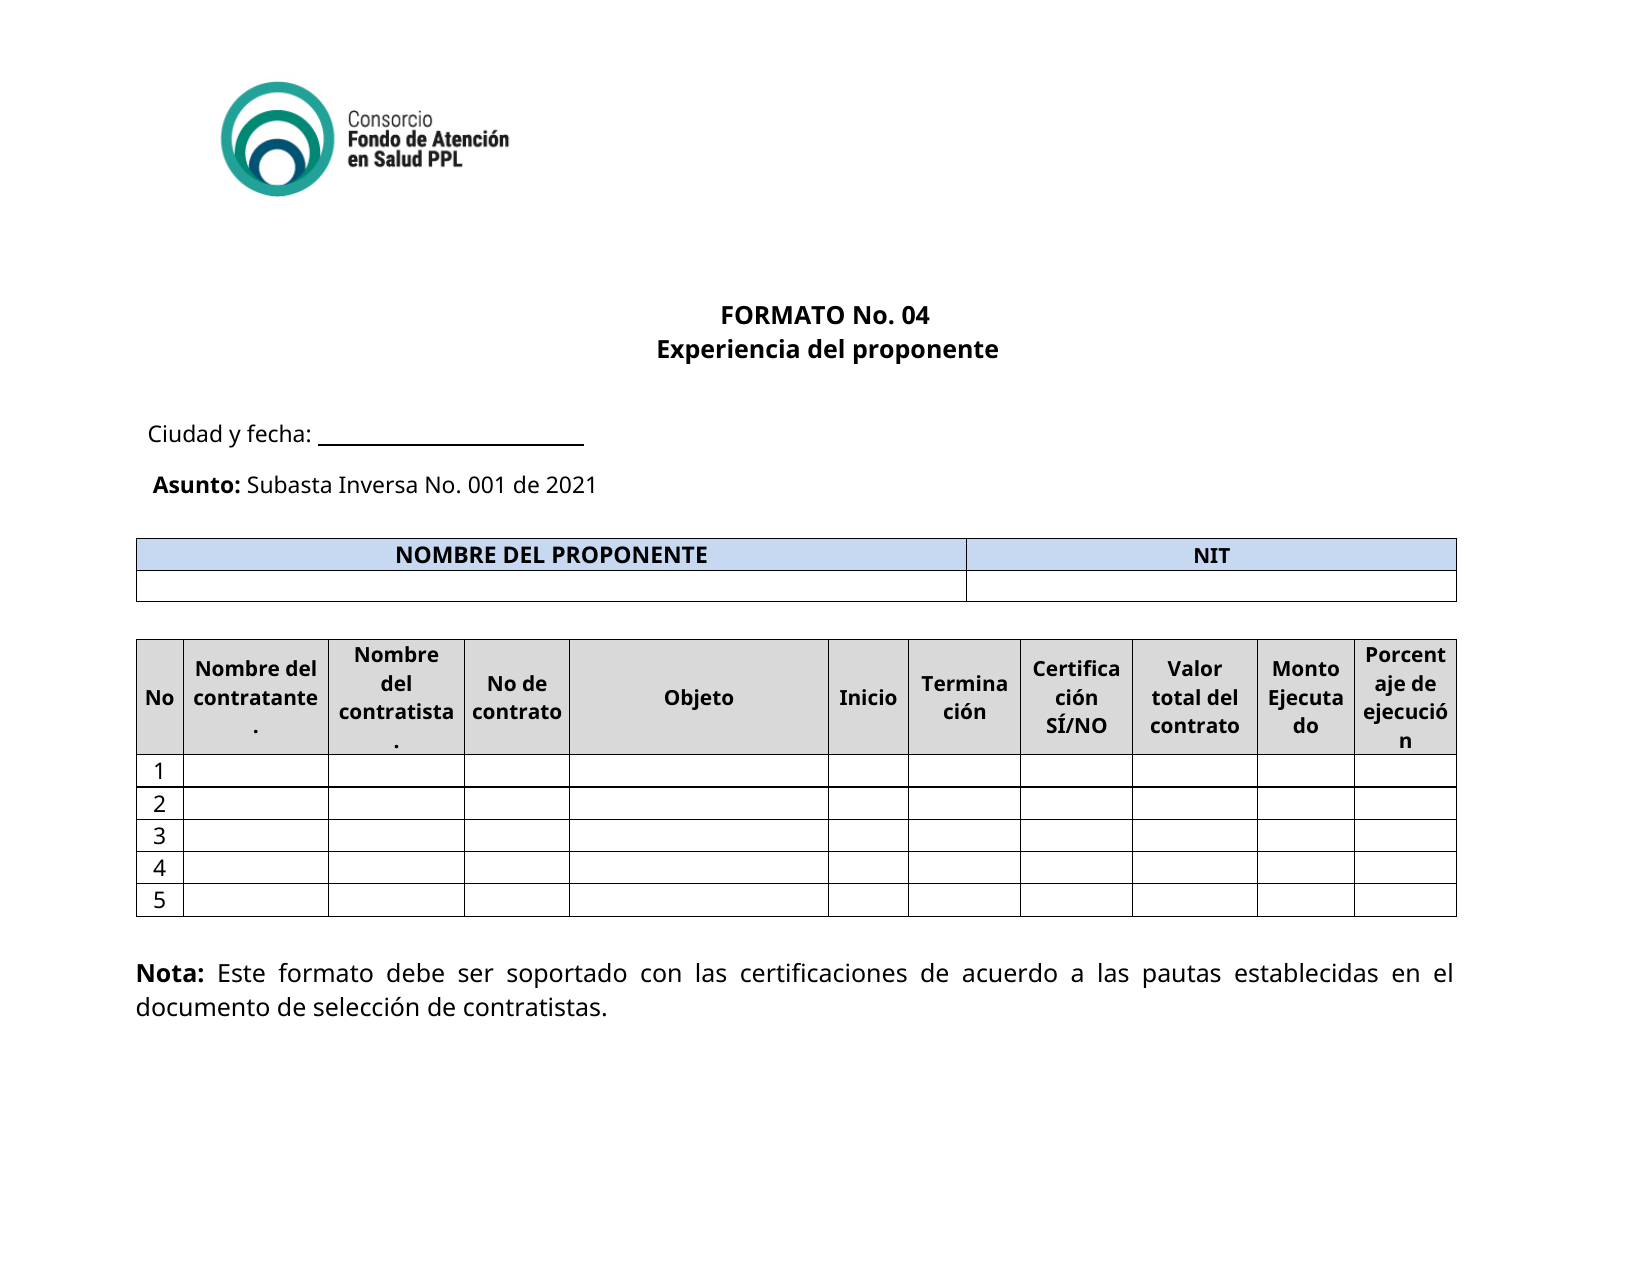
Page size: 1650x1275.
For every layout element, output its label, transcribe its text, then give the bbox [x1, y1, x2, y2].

table_cell 3 [137, 820, 183, 851]
table_cell [1355, 852, 1456, 883]
table_cell [1021, 755, 1132, 786]
table_cell 4 [137, 852, 183, 883]
table_header Nombre del contratante. [184, 640, 328, 754]
table_cell [909, 884, 1020, 916]
table_cell [1021, 852, 1132, 883]
table_cell 1 [137, 755, 183, 786]
text Nota: Este formato debe ser soportado con las certificaciones de acuerdo a las pautas establecidas en el documento de selección de contratistas. [135, 956, 1456, 1024]
table_header NOMBRE DEL PROPONENTE [137, 539, 966, 570]
table_header Nombre del contratista. [329, 640, 464, 754]
table_cell [570, 852, 828, 883]
table_cell [1258, 755, 1354, 786]
table_cell [1258, 884, 1354, 916]
table_cell [329, 755, 464, 786]
table_cell [1133, 755, 1257, 786]
table_cell [829, 820, 908, 851]
table_cell [329, 884, 464, 916]
table_cell [967, 571, 1456, 601]
table_cell [465, 788, 569, 819]
table_cell 2 [137, 788, 183, 819]
table_header Terminación [909, 640, 1020, 754]
table_header Porcentaje de ejecución [1355, 640, 1456, 754]
table_cell [1021, 884, 1132, 916]
text Experiencia del proponente [646, 331, 1009, 366]
table_cell [1355, 788, 1456, 819]
table_header Valor total del contrato [1133, 640, 1257, 754]
table_cell [329, 820, 464, 851]
table_cell [1021, 788, 1132, 819]
table_cell [1355, 820, 1456, 851]
table_cell [570, 755, 828, 786]
table_cell [570, 788, 828, 819]
table_cell [1355, 755, 1456, 786]
table_cell [1355, 884, 1456, 916]
table_cell [465, 820, 569, 851]
table_cell [137, 571, 966, 601]
table_header Objeto [570, 640, 828, 754]
table_cell [1258, 788, 1354, 819]
table_header Monto Ejecutado [1258, 640, 1354, 754]
table_cell [909, 755, 1020, 786]
table_cell [1133, 852, 1257, 883]
table_cell [909, 852, 1020, 883]
table_header No de contrato [465, 640, 569, 754]
table_cell [329, 788, 464, 819]
table_cell [184, 788, 328, 819]
table_cell [1133, 820, 1257, 851]
table_header Inicio [829, 640, 908, 754]
table_cell 5 [137, 884, 183, 916]
table_cell [465, 755, 569, 786]
table_cell [184, 820, 328, 851]
table_cell [570, 884, 828, 916]
picture [135, 54, 1411, 218]
table_header NIT [967, 539, 1456, 570]
table_cell [909, 820, 1020, 851]
text FORMATO No. 04 [641, 297, 1009, 331]
table_cell [184, 852, 328, 883]
table_cell [329, 852, 464, 883]
text Asunto: Subasta Inversa No. 001 de 2021 [153, 469, 1456, 500]
table_cell [570, 820, 828, 851]
text Ciudad y fecha: [147, 418, 1456, 449]
table_header Certificación SÍ/NO [1021, 640, 1132, 754]
table_cell [184, 884, 328, 916]
table_cell [909, 788, 1020, 819]
table_cell [465, 884, 569, 916]
table_cell [829, 852, 908, 883]
table_cell [1021, 820, 1132, 851]
table_cell [1258, 852, 1354, 883]
table_cell [829, 884, 908, 916]
table_cell [1133, 788, 1257, 819]
table_header No [137, 640, 183, 754]
table_cell [1133, 884, 1257, 916]
table_cell [465, 852, 569, 883]
table_cell [184, 755, 328, 786]
table_cell [1258, 820, 1354, 851]
table_cell [829, 788, 908, 819]
table_cell [829, 755, 908, 786]
